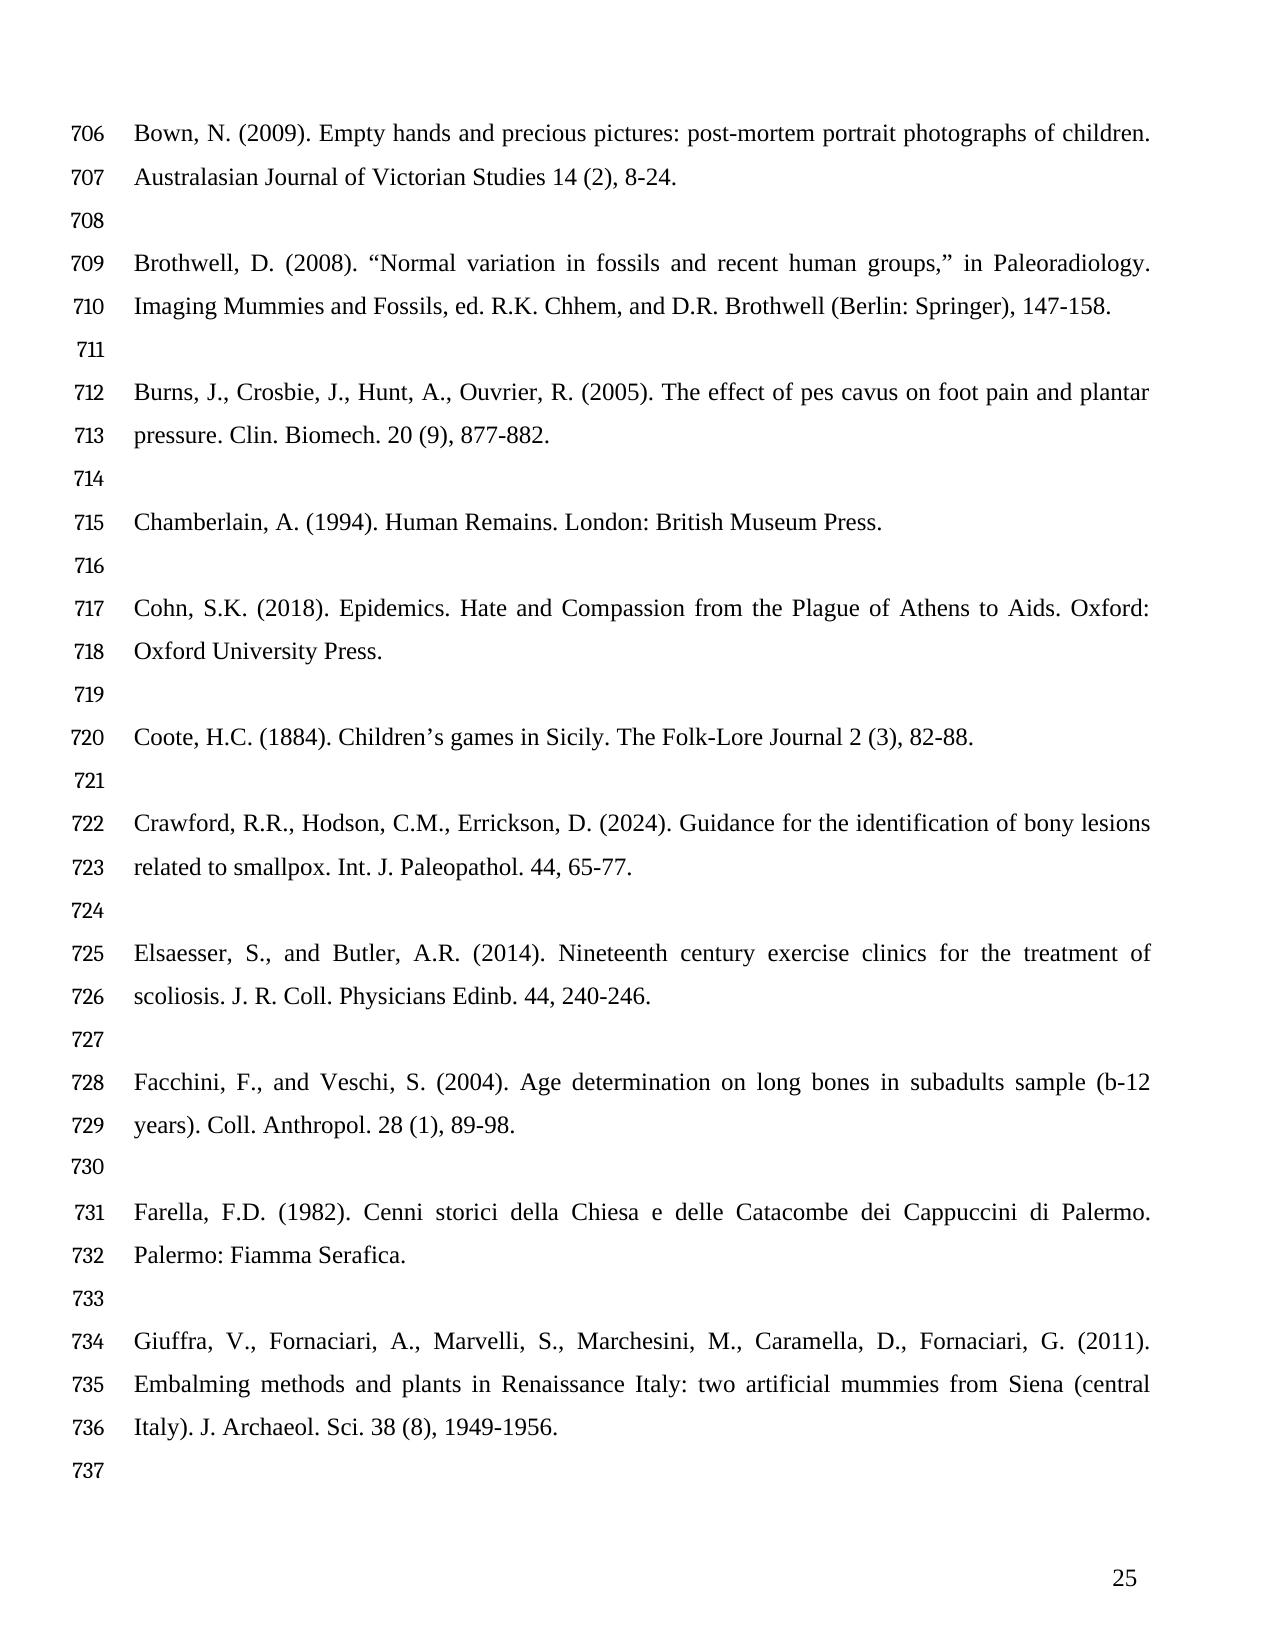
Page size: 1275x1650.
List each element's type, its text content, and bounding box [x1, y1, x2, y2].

text Farella, F.D. (1982). Cenni storici della Chiesa e delle Catacombe dei Cappuccini di Palermo. Palermo: Fiamma Serafica. [133, 1197, 1152, 1268]
subtitle Facchini, F., and Veschi, S. (2004). Age determination on long bones in subadults sample (b-12 years). Coll. Anthropol. 28 (1), 89-98. [133, 1067, 1152, 1139]
text Burns, J., Crosbie, J., Hunt, A., Ouvrier, R. (2005). The effect of pes cavus on foot pain and plantar pressure. Clin. Biomech. 20 (9), 877-882. [133, 377, 1152, 449]
text Coote, H.C. (1884). Children’s games in Sicily. The Folk-Lore Journal 2 (3), 82-88. [133, 722, 1152, 751]
text Brothwell, D. (2008). “Normal variation in fossils and recent human groups,” in Paleoradiology. Imaging Mummies and Fossils, ed. R.K. Chhem, and D.R. Brothwell (Berlin: Springer), 147-158. [133, 248, 1152, 320]
text Elsaesser, S., and Butler, A.R. (2014). Nineteenth century exercise clinics for the treatment of scoliosis. J. R. Coll. Physicians Edinb. 44, 240-246. [133, 938, 1152, 1010]
subtitle Chamberlain, A. (1994). Human Remains. London: British Museum Press. [133, 507, 1152, 535]
text Giuffra, V., Fornaciari, A., Marvelli, S., Marchesini, M., Caramella, D., Fornaciari, G. (2011). Embalming methods and plants in Renaissance Italy: two artificial mummies from Siena (central Italy). J. Archaeol. Sci. 38 (8), 1949-1956. [133, 1326, 1152, 1441]
text Crawford, R.R., Hodson, C.M., Errickson, D. (2024). Guidance for the identification of bony lesions related to smallpox. Int. J. Paleopathol. 44, 65-77. [133, 808, 1152, 880]
text Bown, N. (2009). Empty hands and precious pictures: post-mortem portrait photographs of children. Australasian Journal of Victorian Studies 14 (2), 8-24. [133, 118, 1152, 190]
text Cohn, S.K. (2018). Epidemics. Hate and Compassion from the Plague of Athens to Aids. Oxford: Oxford University Press. [133, 593, 1152, 665]
